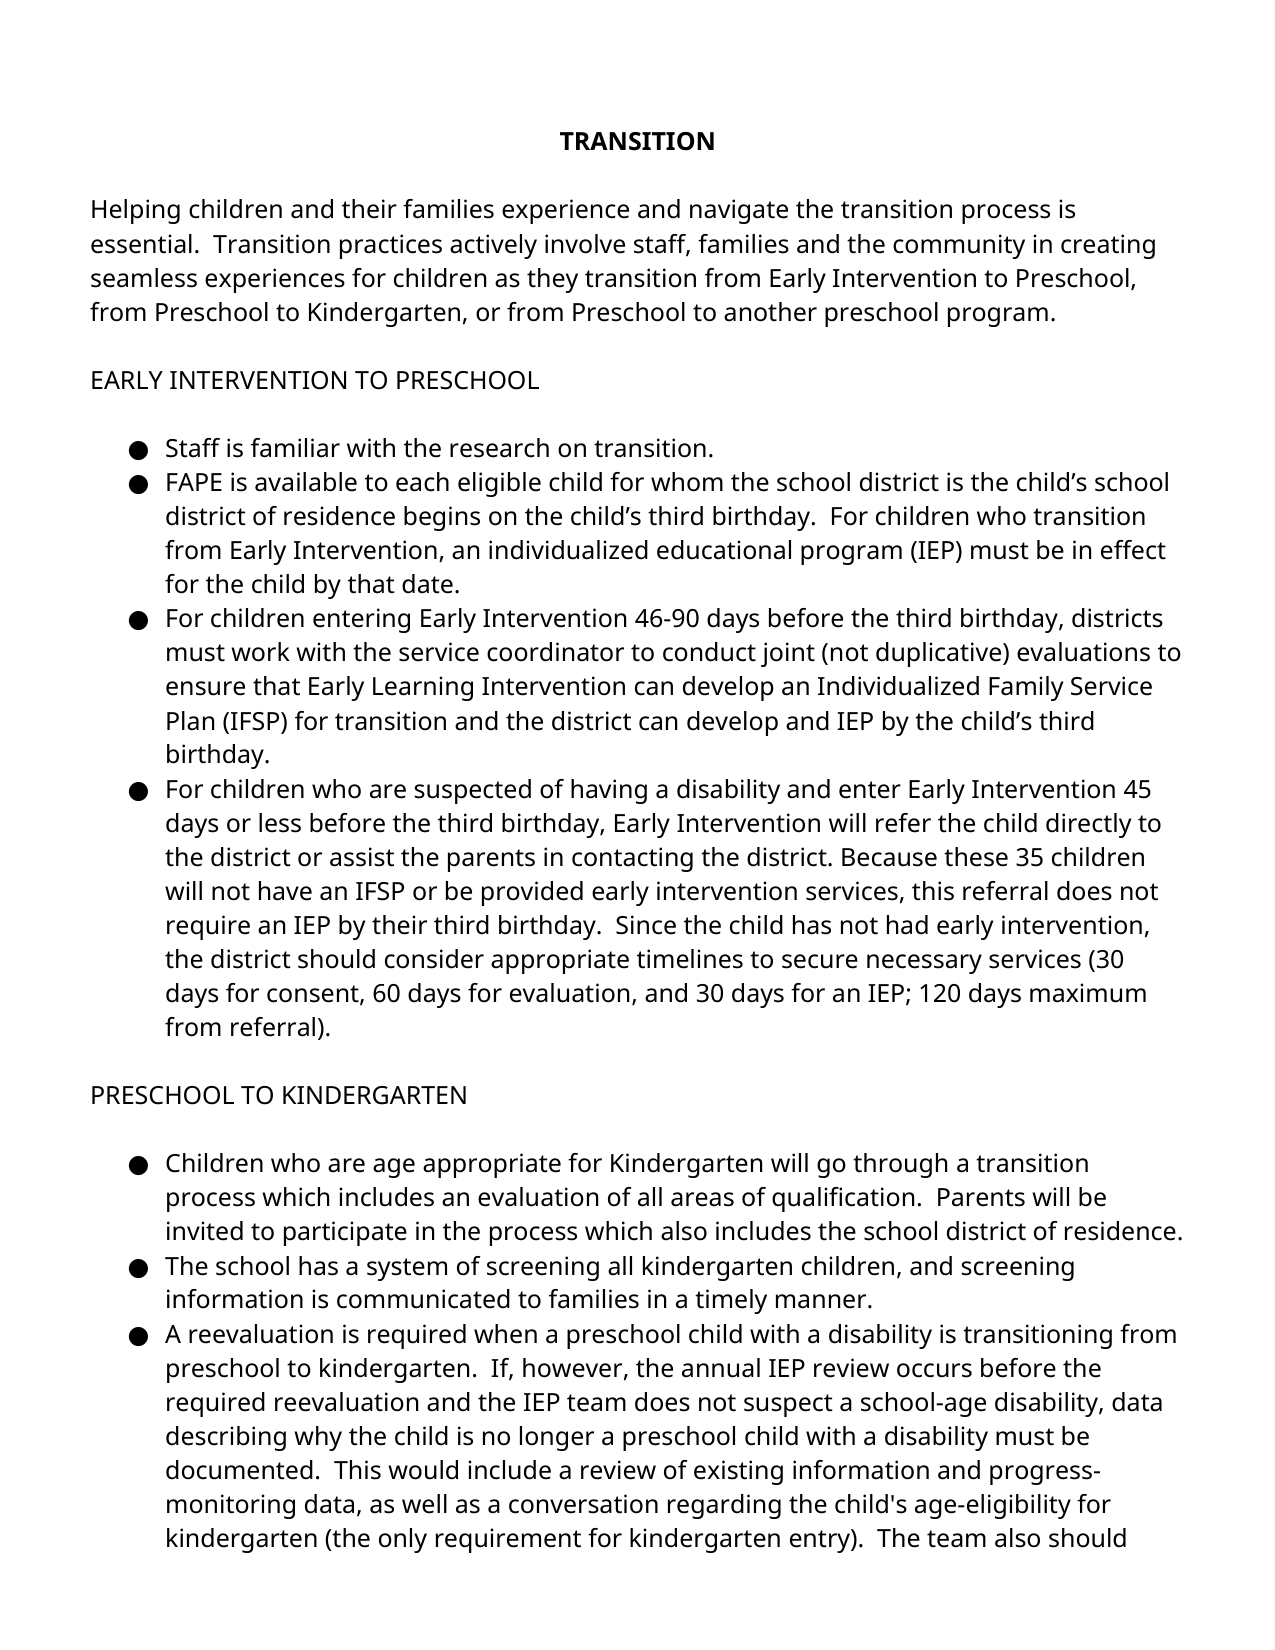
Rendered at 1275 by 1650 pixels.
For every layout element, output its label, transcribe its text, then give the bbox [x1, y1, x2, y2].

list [127, 1316, 1185, 1555]
list For children entering Early Intervention 46-90 days before the third birthday, districts must work with the service coordinator to conduct joint (not duplicative) evaluations to ensure that Early Learning Intervention can develop an Individualized Family Service Plan (IFSP) for transition and the district can develop and IEP by the child’s third birthday. [127, 601, 1185, 771]
text PRESCHOOL TO KINDERGARTEN [90, 1078, 1185, 1112]
text EARLY INTERVENTION TO PRESCHOOL [90, 362, 1185, 397]
list FAPE is available to each eligible child for whom the school district is the child’s school district of residence begins on the child’s third birthday. For children who transition from Early Intervention, an individualized educational program (IEP) must be in effect for the child by that date. [127, 465, 1185, 601]
list The school has a system of screening all kindergarten children, and screening information is communicated to families in a timely manner. [127, 1248, 1185, 1316]
list Staff is familiar with the research on transition. [127, 431, 1185, 465]
text Helping children and their families experience and navigate the transition process is essential. Transition practices actively involve staff, families and the community in creating seamless experiences for children as they transition from Early Intervention to Preschool, from Preschool to Kindergarten, or from Preschool to another preschool program. [90, 192, 1185, 328]
text TRANSITION [90, 124, 1185, 158]
list For children who are suspected of having a disability and enter Early Intervention 45 days or less before the third birthday, Early Intervention will refer the child directly to the district or assist the parents in contacting the district. Because these 35 children will not have an IFSP or be provided early intervention services, this referral does not require an IEP by their third birthday. Since the child has not had early intervention, the district should consider appropriate timelines to secure necessary services (30 days for consent, 60 days for evaluation, and 30 days for an IEP; 120 days maximum from referral). [127, 771, 1185, 1044]
list Children who are age appropriate for Kindergarten will go through a transition process which includes an evaluation of all areas of qualification. Parents will be invited to participate in the process which also includes the school district of residence. [127, 1146, 1185, 1248]
